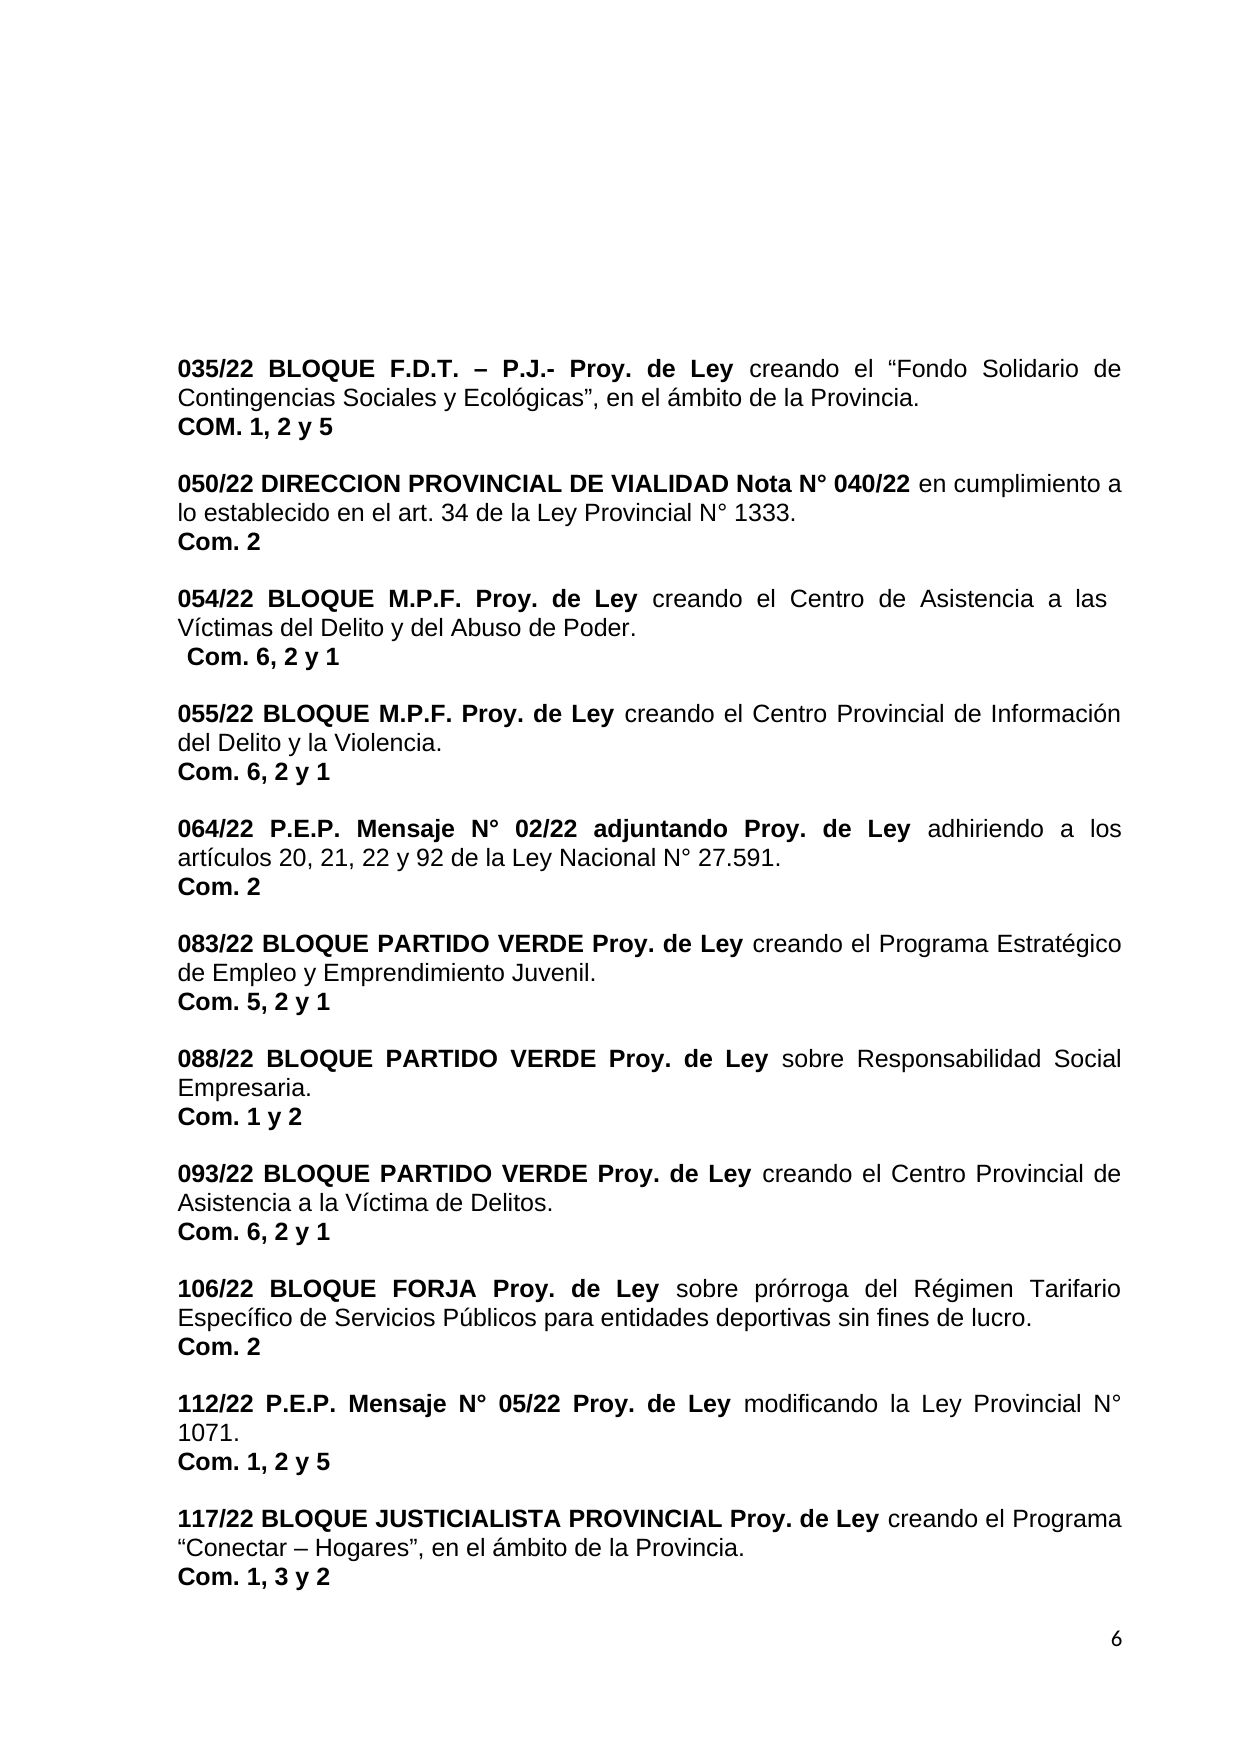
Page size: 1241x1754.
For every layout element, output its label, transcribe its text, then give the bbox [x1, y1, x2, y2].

text Com. 6, 2 y 1 [187, 642, 1108, 671]
text 035/22 BLOQUE F.D.T. – P.J.- Proy. de Ley creando el “Fondo Solidario de Contingencias Sociales y Ecológicas”, en el ámbito de la Provincia. [177, 354, 1122, 412]
text Com. 1, 3 y 2 [177, 1562, 1122, 1591]
text COM. 1, 2 y 5 [177, 412, 1122, 441]
text Com. 1 y 2 [177, 1102, 1122, 1131]
text 112/22 P.E.P. Mensaje N° 05/22 Proy. de Ley modificando la Ley Provincial N° 1071. [177, 1389, 1122, 1447]
text 093/22 BLOQUE PARTIDO VERDE Proy. de Ley creando el Centro Provincial de Asistencia a la Víctima de Delitos. [177, 1159, 1122, 1217]
text 064/22 P.E.P. Mensaje N° 02/22 adjuntando Proy. de Ley adhiriendo a los artículos 20, 21, 22 y 92 de la Ley Nacional N° 27.591. [177, 814, 1122, 872]
text Com. 6, 2 y 1 [177, 1217, 1122, 1246]
text Com. 1, 2 y 5 [177, 1447, 1122, 1476]
text 054/22 BLOQUE M.P.F. Proy. de Ley creando el Centro de Asistencia a las Víctimas del Delito y del Abuso de Poder. [177, 584, 1108, 642]
text 083/22 BLOQUE PARTIDO VERDE Proy. de Ley creando el Programa Estratégico de Empleo y Emprendimiento Juvenil. [177, 929, 1122, 987]
text Com. 2 [177, 1332, 1122, 1361]
text 088/22 BLOQUE PARTIDO VERDE Proy. de Ley sobre Responsabilidad Social Empresaria. [177, 1044, 1122, 1102]
text 055/22 BLOQUE M.P.F. Proy. de Ley creando el Centro Provincial de Información del Delito y la Violencia. [177, 699, 1122, 757]
text Com. 2 [177, 527, 1122, 556]
text 106/22 BLOQUE FORJA Proy. de Ley sobre prórroga del Régimen Tarifario Específico de Servicios Públicos para entidades deportivas sin fines de lucro. [177, 1274, 1122, 1332]
text Com. 2 [177, 872, 1122, 901]
text 117/22 BLOQUE JUSTICIALISTA PROVINCIAL Proy. de Ley creando el Programa “Conectar – Hogares”, en el ámbito de la Provincia. [177, 1504, 1122, 1562]
text Com. 5, 2 y 1 [177, 987, 1122, 1016]
text 050/22 DIRECCION PROVINCIAL DE VIALIDAD Nota N° 040/22 en cumplimiento a lo establecido en el art. 34 de la Ley Provincial N° 1333. [177, 469, 1122, 527]
text Com. 6, 2 y 1 [177, 757, 1122, 786]
